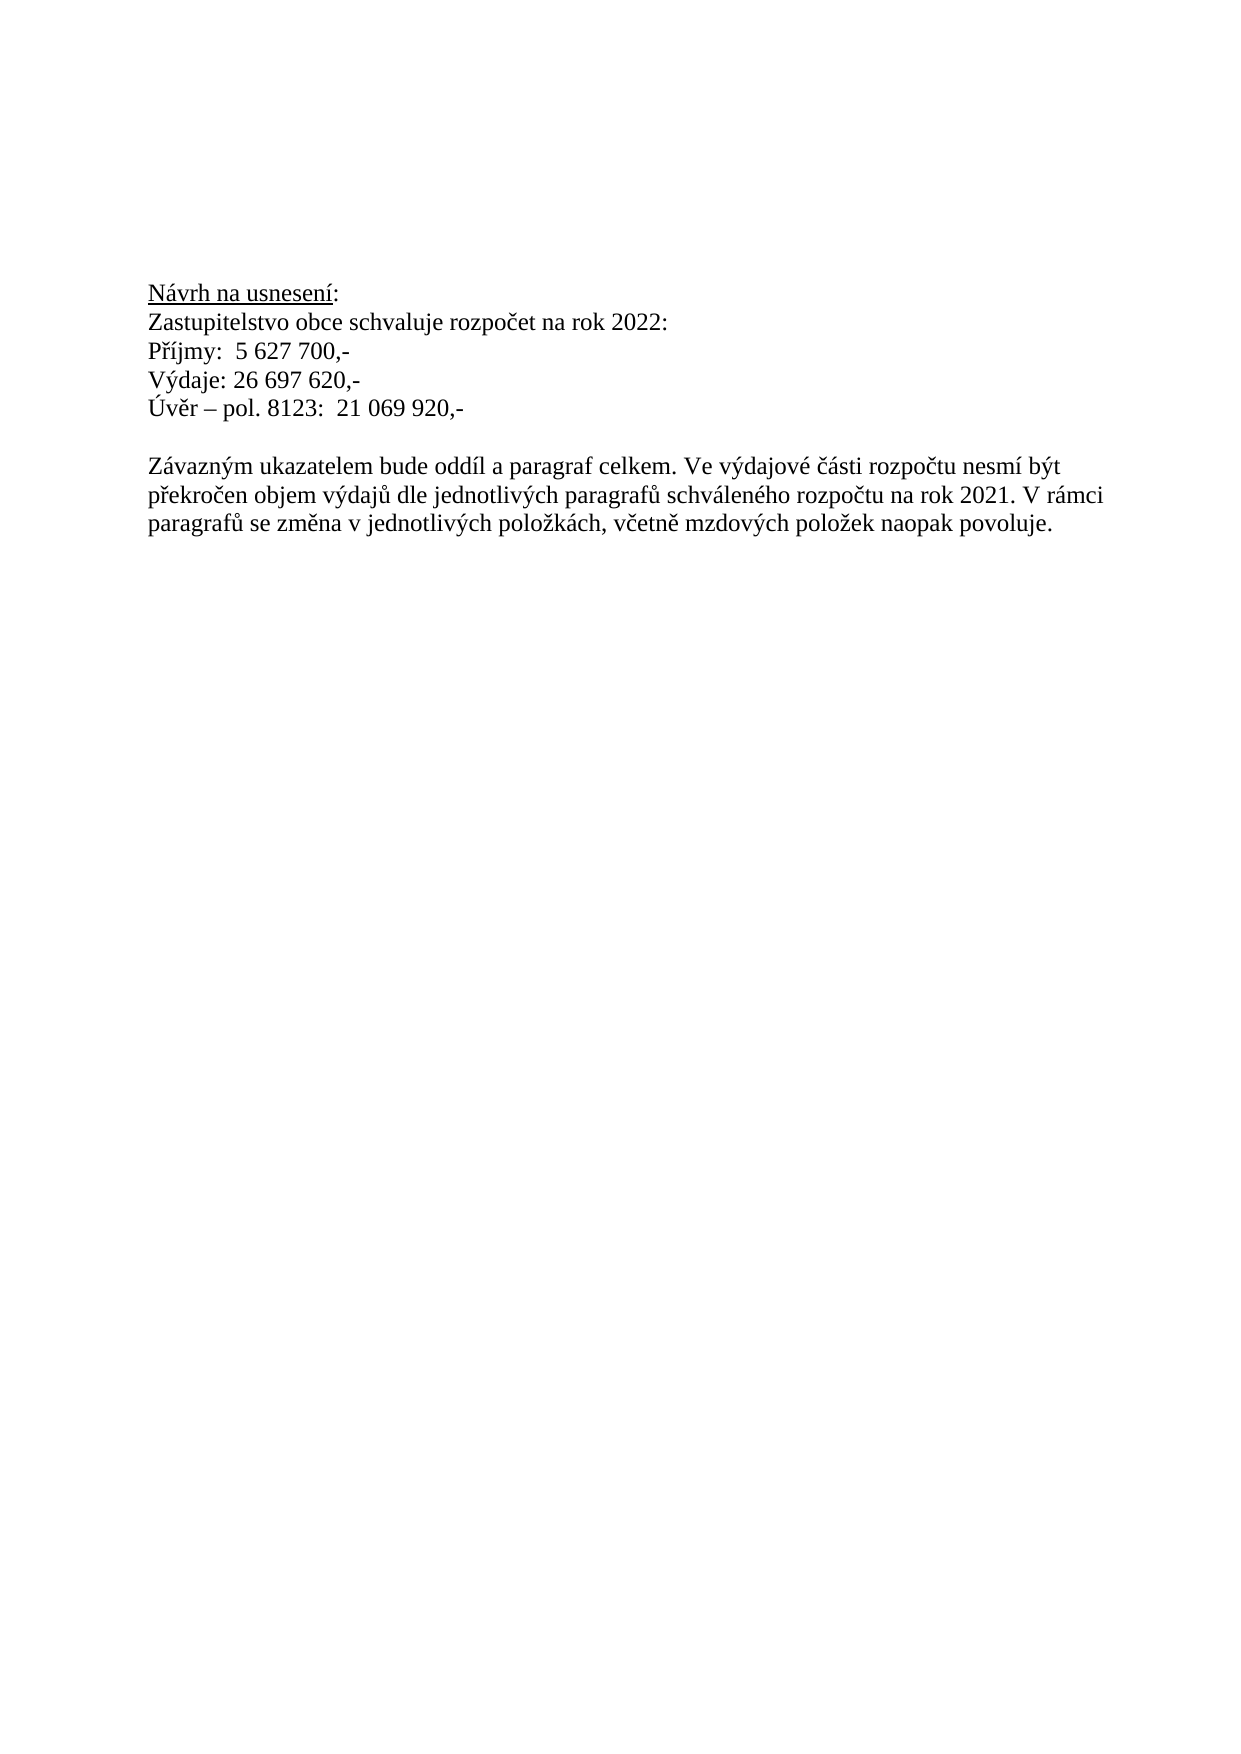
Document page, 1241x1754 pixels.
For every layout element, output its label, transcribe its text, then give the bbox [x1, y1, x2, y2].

text Úvěr – pol. 8123: 21 069 920,- [148, 393, 1122, 422]
text Závazným ukazatelem bude oddíl a paragraf celkem. Ve výdajové části rozpočtu nesmí být překročen objem výdajů dle jednotlivých paragrafů schváleného rozpočtu na rok 2021. V rámci paragrafů se změna v jednotlivých položkách, včetně mzdových položek naopak povoluje. [148, 451, 1122, 537]
text Příjmy: 5 627 700,- [148, 336, 1122, 365]
text Zastupitelstvo obce schvaluje rozpočet na rok 2022: [148, 307, 1122, 336]
text Výdaje: 26 697 620,- [148, 365, 1122, 393]
text Návrh na usnesení: [148, 278, 1122, 307]
